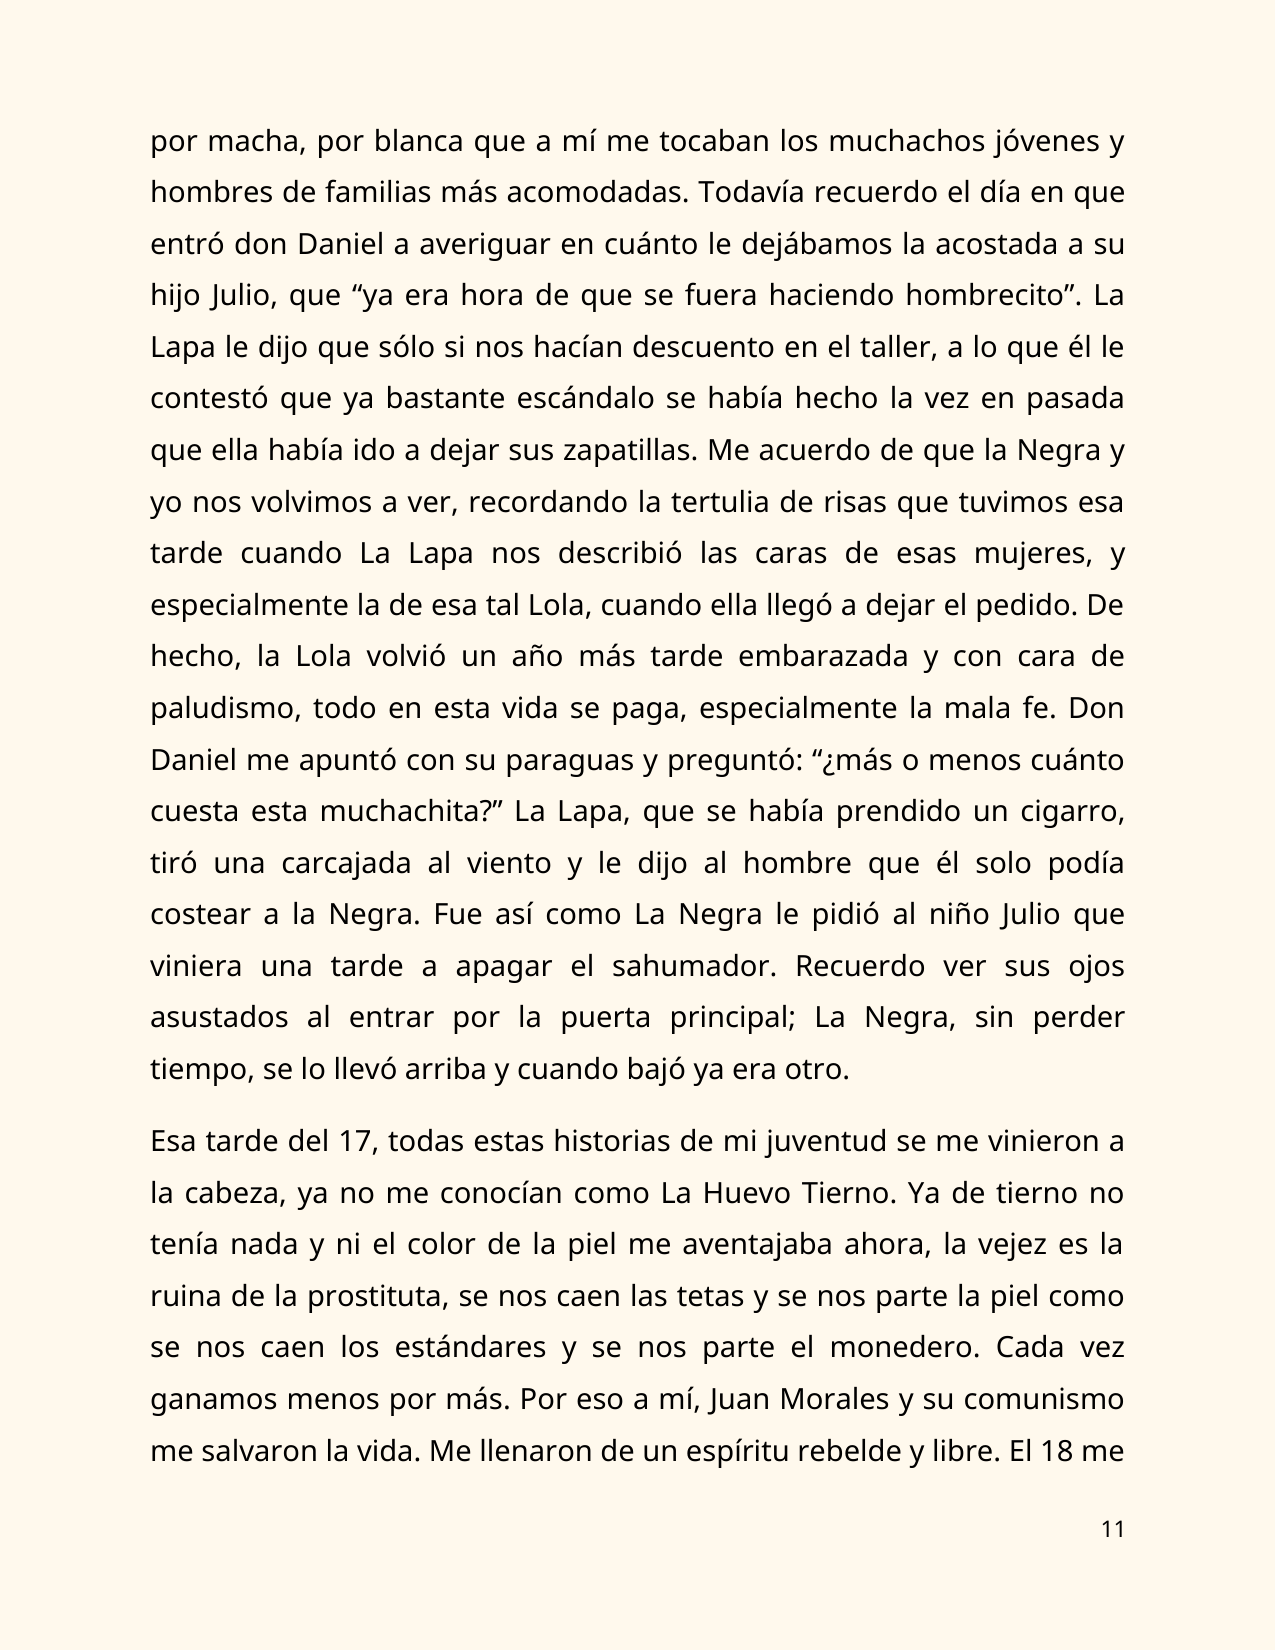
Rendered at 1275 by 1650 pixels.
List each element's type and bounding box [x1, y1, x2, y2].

text [150, 120, 1127, 1088]
text [150, 1121, 1127, 1469]
